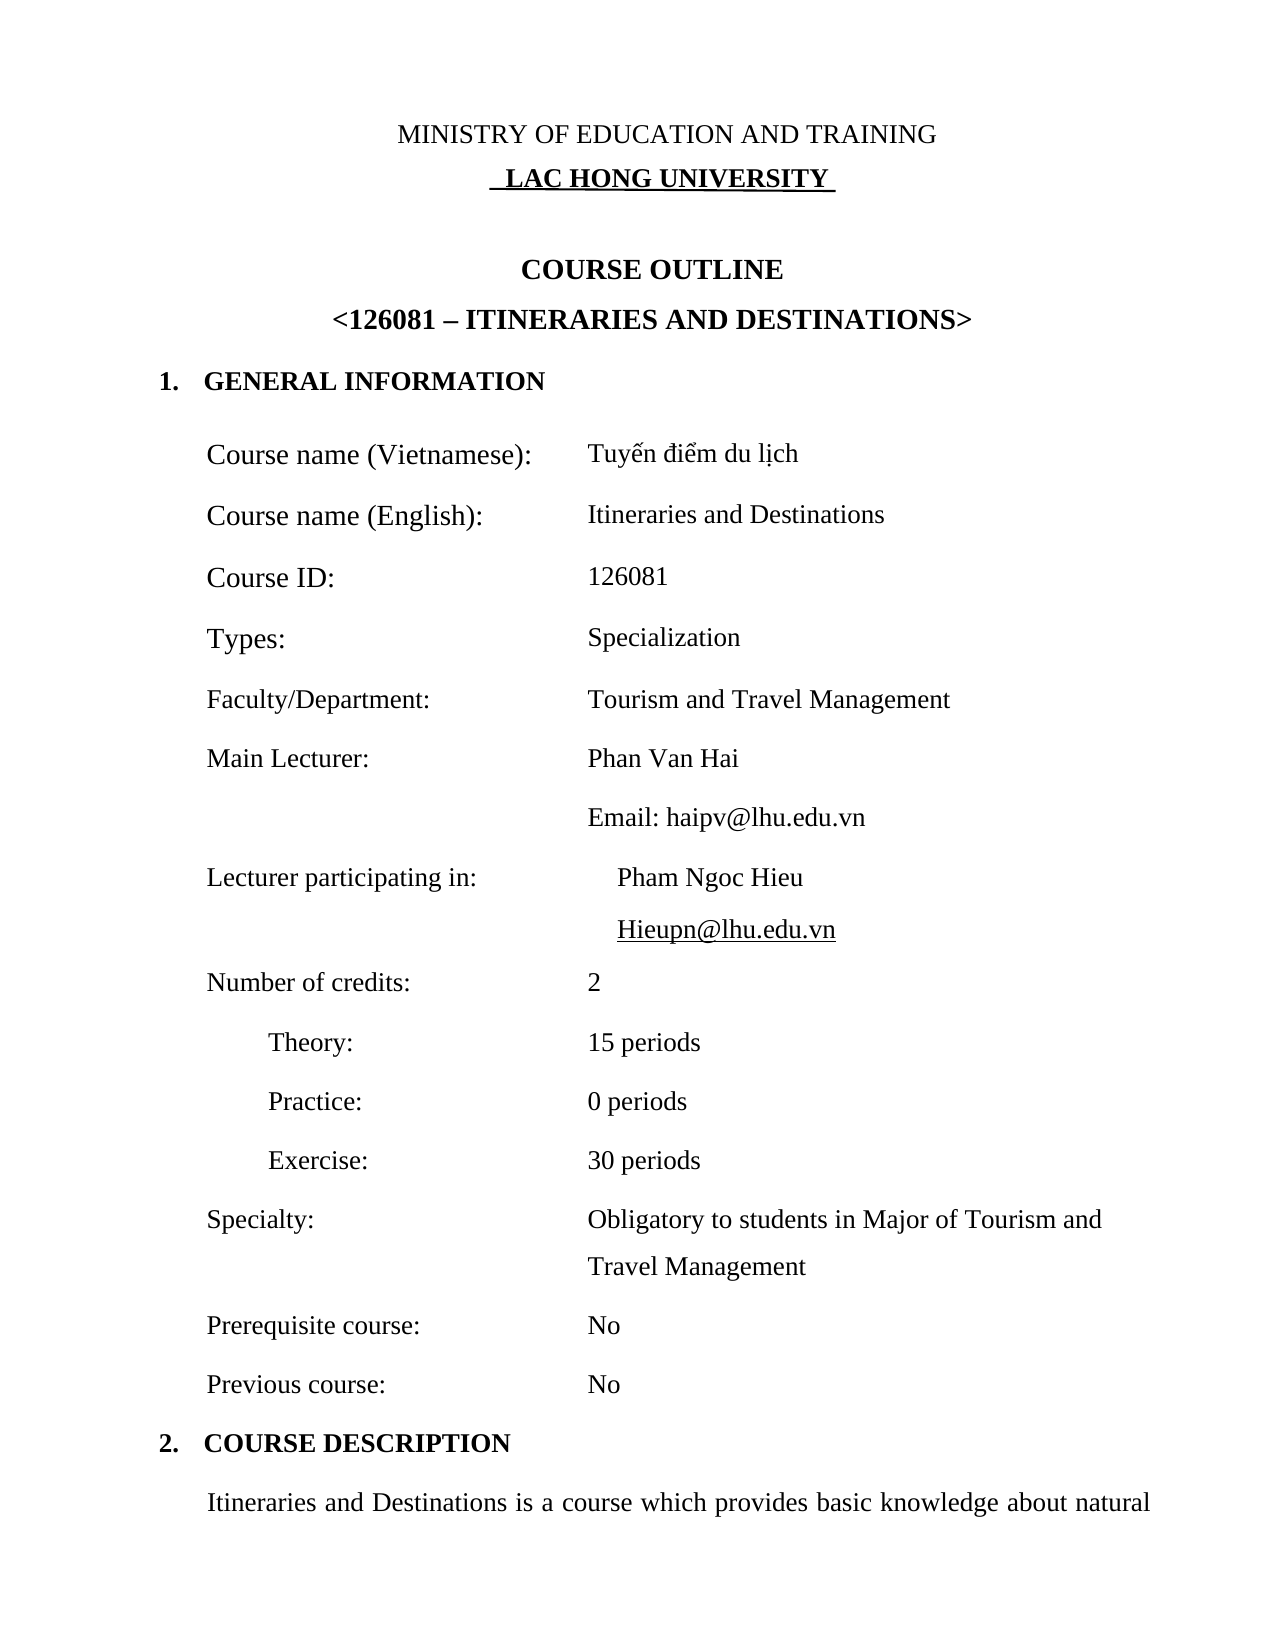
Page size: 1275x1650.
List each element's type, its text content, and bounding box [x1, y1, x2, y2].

table_cell 2. [147, 1427, 192, 1486]
table_cell Tuyến điểm du lịch [576, 437, 1152, 498]
table_cell Course name (Vietnamese): [147, 437, 576, 498]
table_header 1. [147, 353, 192, 437]
table_cell Theory: Practice: Exercise: [147, 1026, 576, 1203]
table_cell Pham Ngoc Hieu Hieupn@lhu.edu.vn [576, 861, 1152, 966]
table_cell Course name (English): [147, 499, 576, 560]
table_header GENERAL INFORMATION [192, 353, 1152, 437]
table_cell Prerequisite course: [147, 1309, 576, 1368]
table_cell Lecturer participating in: [147, 861, 576, 966]
text COURSE OUTLINE [148, 252, 1157, 286]
text LAC HONG UNIVERSITY [148, 162, 1157, 193]
table_cell Previous course: [147, 1368, 576, 1427]
table_cell No [576, 1309, 1152, 1368]
table_cell 15 periods 0 periods 30 periods [576, 1026, 1152, 1203]
table_cell COURSE DESCRIPTION [192, 1427, 1152, 1486]
table_cell Types: [147, 622, 576, 683]
table_cell Specialization [576, 622, 1152, 683]
table_cell Tourism and Travel Management [576, 683, 1152, 742]
table_cell Phan Van Hai Email: haipv@lhu.edu.vn [576, 742, 1152, 861]
table_cell Itineraries and Destinations [576, 499, 1152, 560]
text MINISTRY OF EDUCATION AND TRAINING [148, 118, 1157, 149]
table_cell Course ID: [147, 560, 576, 622]
table_cell 126081 [576, 560, 1152, 622]
text <126081 – ITINERARIES AND DESTINATIONS> [148, 302, 1157, 336]
table_cell Specialty: [147, 1203, 576, 1309]
table_cell Main Lecturer: [147, 742, 576, 861]
table_cell No [576, 1368, 1152, 1427]
table_cell Number of credits: [147, 966, 576, 1026]
table_cell Obligatory to students in Major of Tourism and Travel Management [576, 1203, 1152, 1309]
table_cell Faculty/Department: [147, 683, 576, 742]
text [148, 1486, 1152, 1518]
table_cell 2 [576, 966, 1152, 1026]
